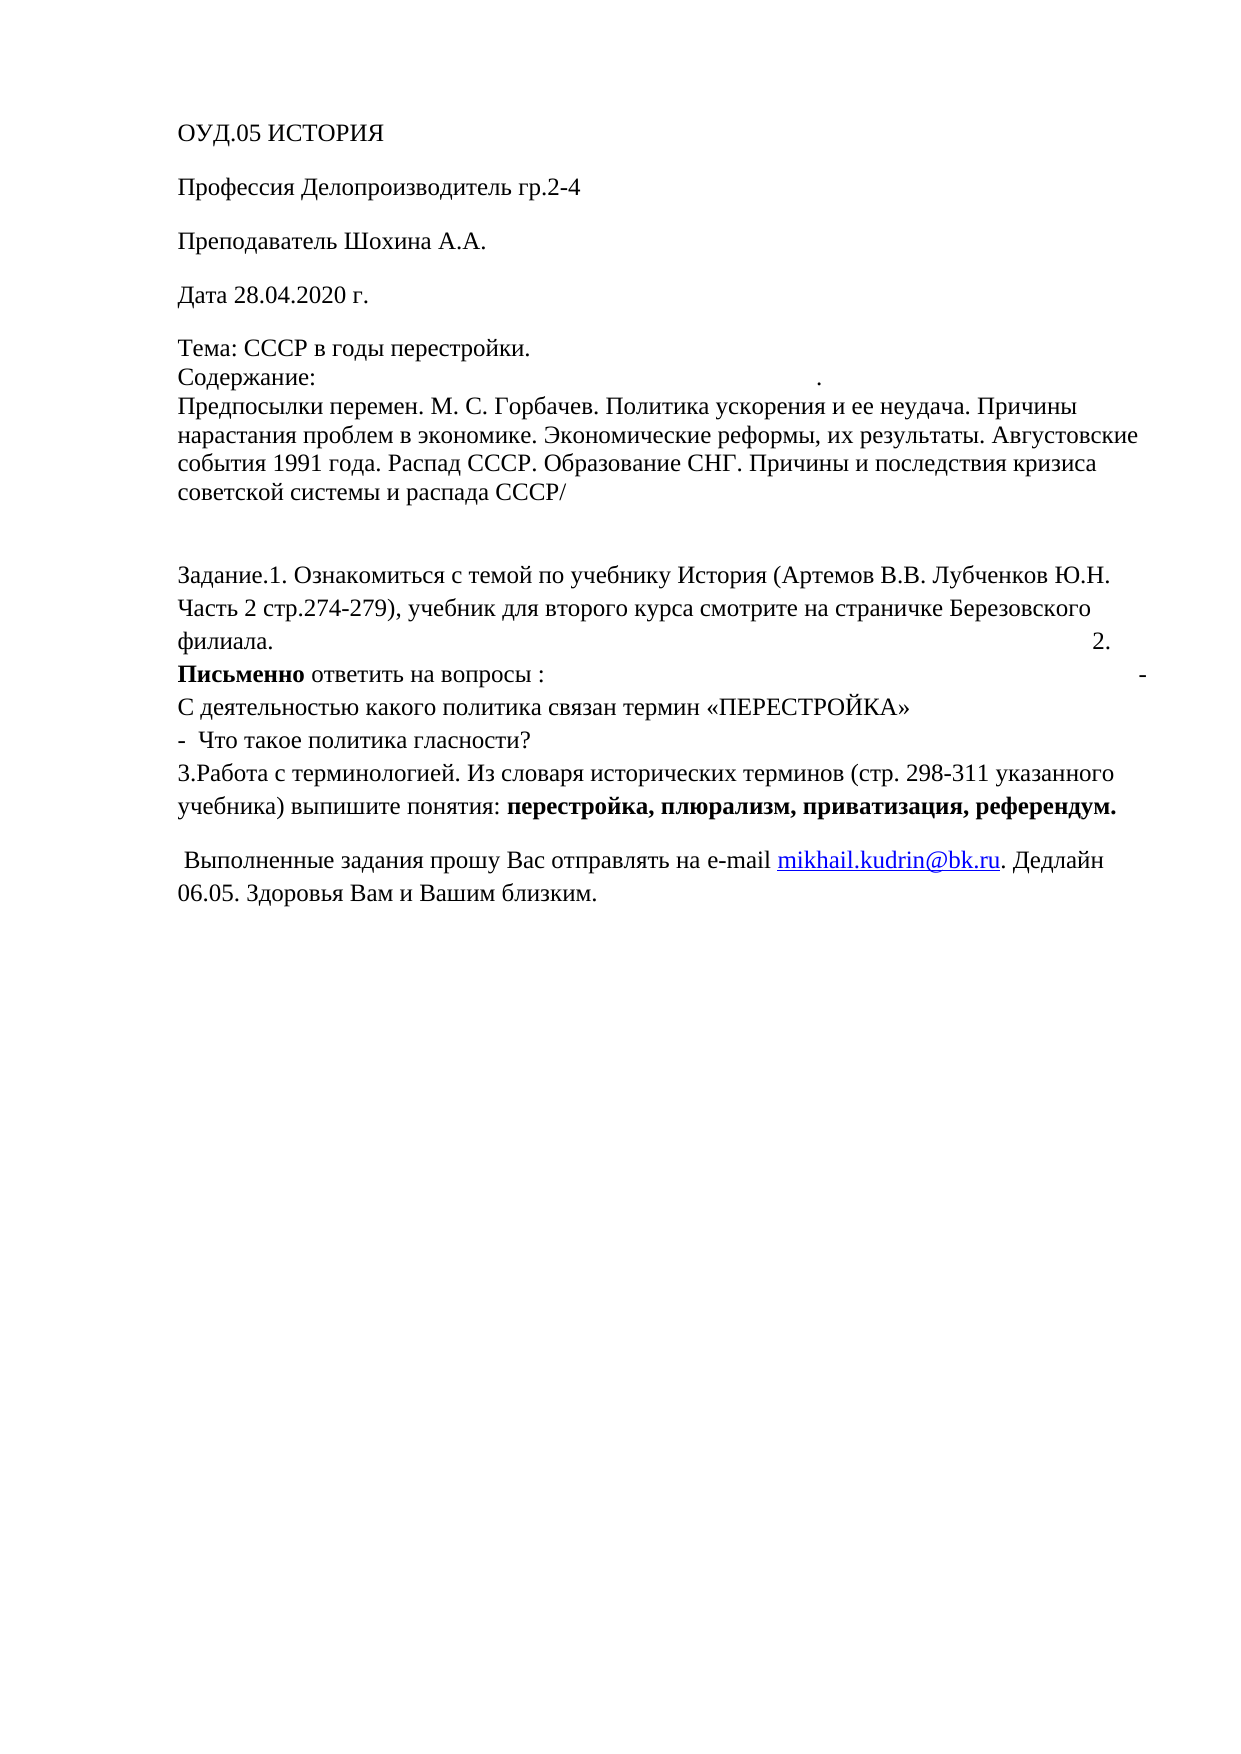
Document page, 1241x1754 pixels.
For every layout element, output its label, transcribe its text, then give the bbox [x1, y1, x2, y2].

text Тема: СССР в годы перестройки. [177, 333, 1152, 362]
text Задание.1. Ознакомиться с темой по учебнику История (Артемов В.В. Лубченков Ю.Н. Часть 2 стр.274-279), учебник для второго курса смотрите на страничке Березовского филиала. 2. Письменно ответить на вопросы : - С деятельностью какого политика связан термин «ПЕРЕСТРОЙКА» - Что такое политика гласности? 3.Работа с терминологией. Из словаря исторических терминов (стр. 298-311 указанного учебника) выпишите понятия: перестройка, плюрализм, приватизация, референдум. [177, 560, 1152, 820]
text Профессия Делопроизводитель гр.2-4 [177, 172, 1152, 201]
text Содержание: . Предпосылки перемен. М. С. Горбачев. Политика ускорения и ее неудача. Причины нарастания проблем в экономике. Экономические реформы, их результаты. Августовские события 1991 года. Распад СССР. Образование СНГ. Причины и последствия кризиса советской системы и распада СССР/ [177, 362, 1152, 506]
text Выполненные задания прошу Вас отправлять на e-mail mikhail.kudrin@bk.ru. Дедлайн 06.05. Здоровья Вам и Вашим близким. [177, 845, 1152, 907]
text ОУД.05 ИСТОРИЯ [177, 118, 1152, 147]
text Преподаватель Шохина А.А. [177, 226, 1152, 254]
text Дата 28.04.2020 г. [177, 280, 1152, 308]
